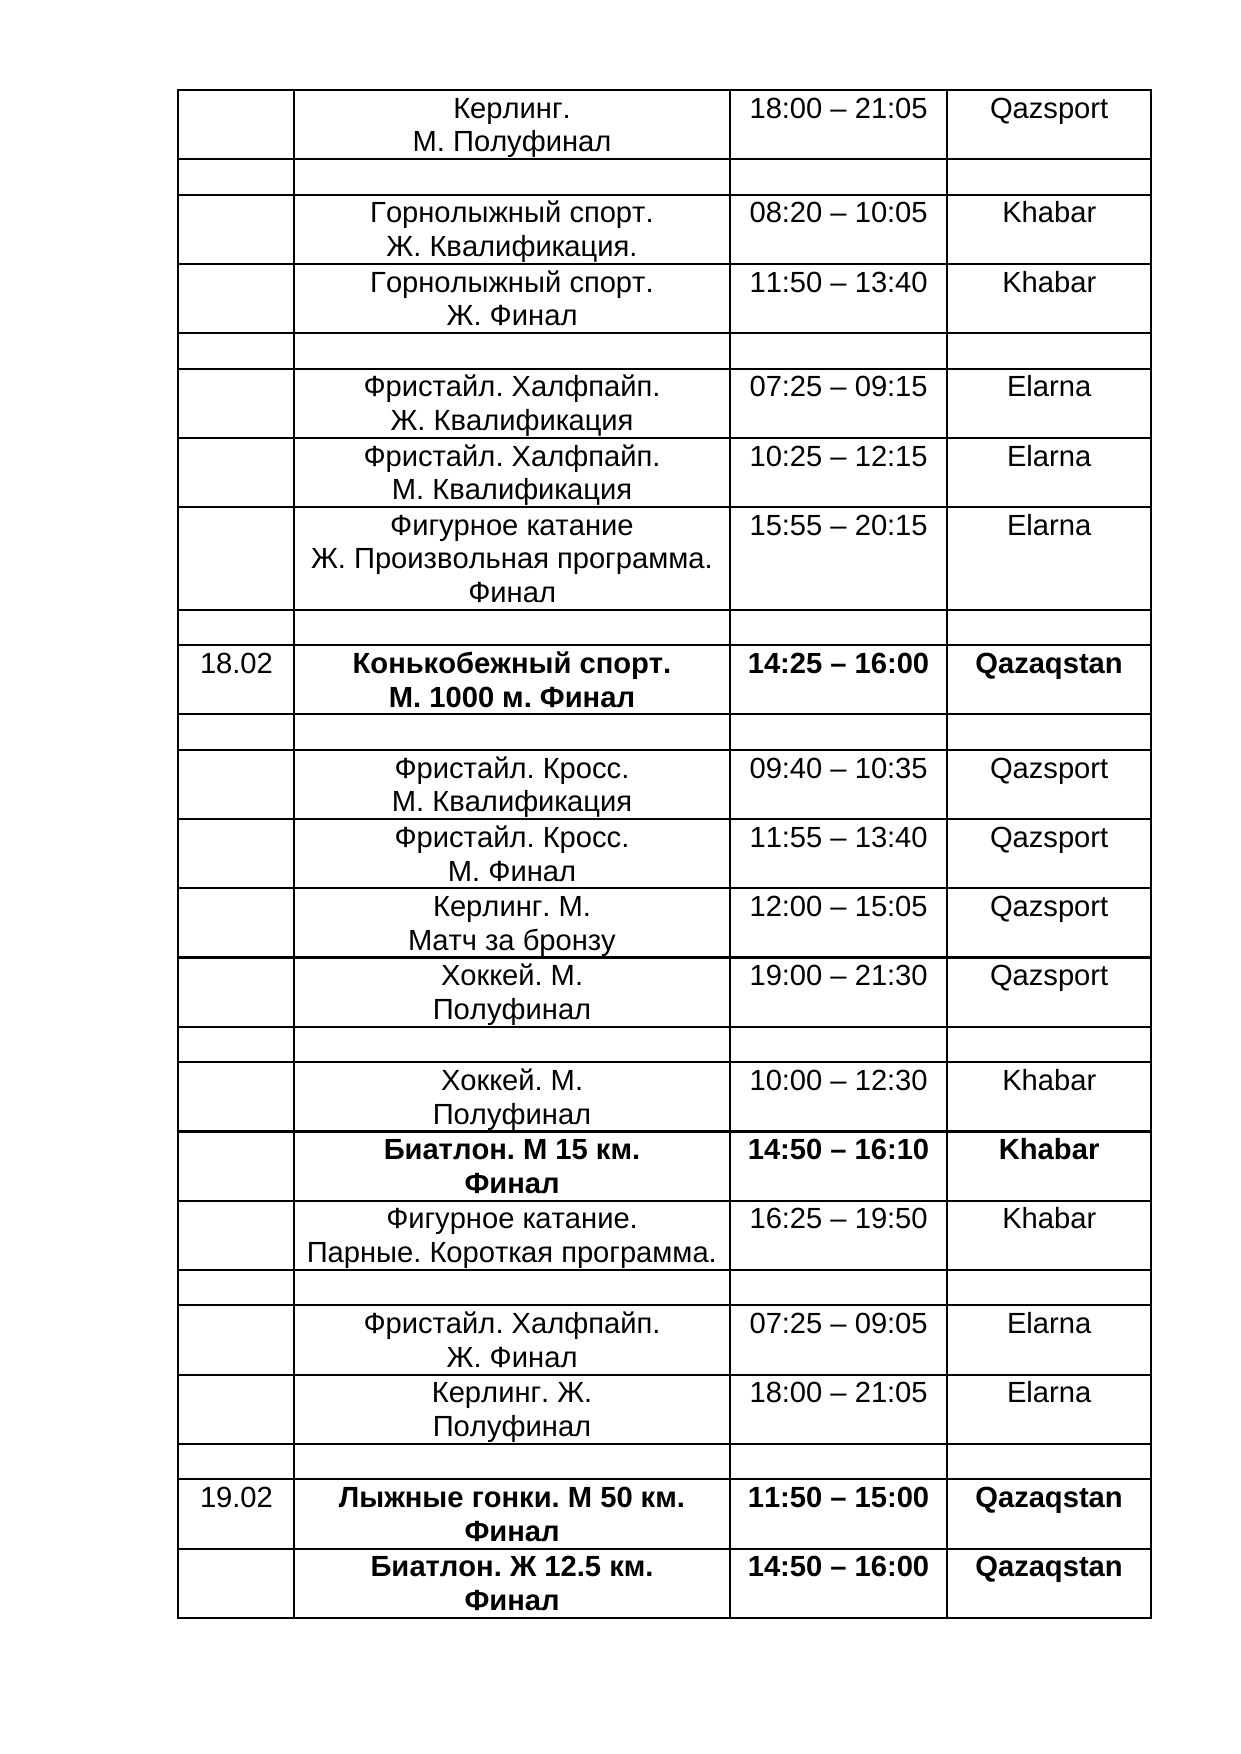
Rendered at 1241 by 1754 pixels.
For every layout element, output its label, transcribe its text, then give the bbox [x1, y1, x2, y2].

table_cell [731, 334, 946, 367]
table_cell [731, 1271, 946, 1304]
table_cell 14:50 – 16:00 [731, 1550, 946, 1617]
table_cell 07:25 – 09:15 [731, 370, 946, 437]
table_cell Khabar [948, 196, 1150, 263]
table_cell Qazsport [948, 820, 1150, 887]
table_cell Фристайл. Халфпайп. Ж. Финал [295, 1306, 729, 1373]
table_cell [179, 1133, 293, 1199]
table_cell [295, 1445, 729, 1478]
table_cell [948, 611, 1150, 644]
table_cell [179, 611, 293, 644]
table_cell Фристайл. Халфпайп. М. Квалификация [295, 439, 729, 506]
table_cell 14:25 – 16:00 [731, 646, 946, 713]
table_cell [179, 370, 293, 437]
table_cell [179, 265, 293, 332]
table_cell [179, 889, 293, 956]
table_cell [731, 160, 946, 193]
table_cell 15:55 – 20:15 [731, 508, 946, 608]
table_cell Qazsport [948, 91, 1150, 158]
table_cell [179, 1202, 293, 1269]
table_cell [948, 334, 1150, 367]
table_cell Конькобежный спорт. М. 1000 м. Финал [295, 646, 729, 713]
table_cell 12:00 – 15:05 [731, 889, 946, 956]
table_cell [295, 1028, 729, 1061]
table_cell [731, 1028, 946, 1061]
table_cell [179, 196, 293, 263]
table_cell 16:25 – 19:50 [731, 1202, 946, 1269]
table_cell Qazsport [948, 751, 1150, 818]
table_cell Керлинг. Ж. Полуфинал [295, 1376, 729, 1443]
table_cell [179, 820, 293, 887]
table_cell 18:00 – 21:05 [731, 1376, 946, 1443]
table_cell 14:50 – 16:10 [731, 1133, 946, 1199]
table_cell Фристайл. Кросс. М. Квалификация [295, 751, 729, 818]
table_cell Qazaqstan [948, 1550, 1150, 1617]
table_cell [179, 715, 293, 749]
table_cell Qazaqstan [948, 1480, 1150, 1547]
table_cell Горнолыжный спорт. Ж. Финал [295, 265, 729, 332]
table_cell 19:00 – 21:30 [731, 959, 946, 1026]
table_cell Khabar [948, 1063, 1150, 1130]
table_cell Фигурное катание. Парные. Короткая программа. [295, 1202, 729, 1269]
table_cell Elarna [948, 508, 1150, 608]
table_cell Фристайл. Кросс. М. Финал [295, 820, 729, 887]
table_cell 09:40 – 10:35 [731, 751, 946, 818]
table_cell 11:50 – 15:00 [731, 1480, 946, 1547]
table_cell [179, 1306, 293, 1373]
table_cell [731, 715, 946, 749]
table_cell [179, 1376, 293, 1443]
table_cell Qazaqstan [948, 646, 1150, 713]
table_cell [948, 160, 1150, 193]
table_cell 18.02 [179, 646, 293, 713]
table_cell Керлинг. М. Матч за бронзу [295, 889, 729, 956]
table_cell [179, 1271, 293, 1304]
table_cell [179, 508, 293, 608]
table_cell [179, 1550, 293, 1617]
table_cell [179, 1445, 293, 1478]
table_cell [179, 959, 293, 1026]
table_cell [179, 751, 293, 818]
table_cell Фристайл. Халфпайп. Ж. Квалификация [295, 370, 729, 437]
table_cell Горнолыжный спорт. Ж. Квалификация. [295, 196, 729, 263]
table_cell Фигурное катание Ж. Произвольная программа. Финал [295, 508, 729, 608]
table_cell Биатлон. Ж 12.5 км. Финал [295, 1550, 729, 1617]
table_cell [948, 1271, 1150, 1304]
table_cell [179, 1028, 293, 1061]
table_cell [948, 1028, 1150, 1061]
table_cell [295, 160, 729, 193]
table_cell Qazsport [948, 889, 1150, 956]
table_cell Elarna [948, 1306, 1150, 1373]
table_cell Khabar [948, 265, 1150, 332]
table_cell 11:50 – 13:40 [731, 265, 946, 332]
table_cell 08:20 – 10:05 [731, 196, 946, 263]
table_cell [295, 611, 729, 644]
table_cell [731, 1445, 946, 1478]
table_cell [295, 715, 729, 749]
table_cell Керлинг. М. Полуфинал [295, 91, 729, 158]
table_cell Хоккей. М. Полуфинал [295, 1063, 729, 1130]
table_cell Хоккей. М. Полуфинал [295, 959, 729, 1026]
table_cell Elarna [948, 1376, 1150, 1443]
table_cell 11:55 – 13:40 [731, 820, 946, 887]
table_cell 07:25 – 09:05 [731, 1306, 946, 1373]
table_cell Elarna [948, 439, 1150, 506]
table_cell [295, 334, 729, 367]
table_cell [179, 1063, 293, 1130]
table_cell [179, 334, 293, 367]
table_cell Elarna [948, 370, 1150, 437]
table_cell [179, 439, 293, 506]
table_cell [948, 1445, 1150, 1478]
table_cell [295, 1271, 729, 1304]
table_cell Лыжные гонки. М 50 км. Финал [295, 1480, 729, 1547]
table_cell [179, 91, 293, 158]
table_cell [179, 160, 293, 193]
table_cell 19.02 [179, 1480, 293, 1547]
table_cell Khabar [948, 1202, 1150, 1269]
table_cell 10:00 – 12:30 [731, 1063, 946, 1130]
table_cell 10:25 – 12:15 [731, 439, 946, 506]
table_cell 18:00 – 21:05 [731, 91, 946, 158]
table_cell Биатлон. М 15 км. Финал [295, 1133, 729, 1199]
table_cell Qazsport [948, 959, 1150, 1026]
table_cell Khabar [948, 1133, 1150, 1199]
table_cell [948, 715, 1150, 749]
table_cell [731, 611, 946, 644]
